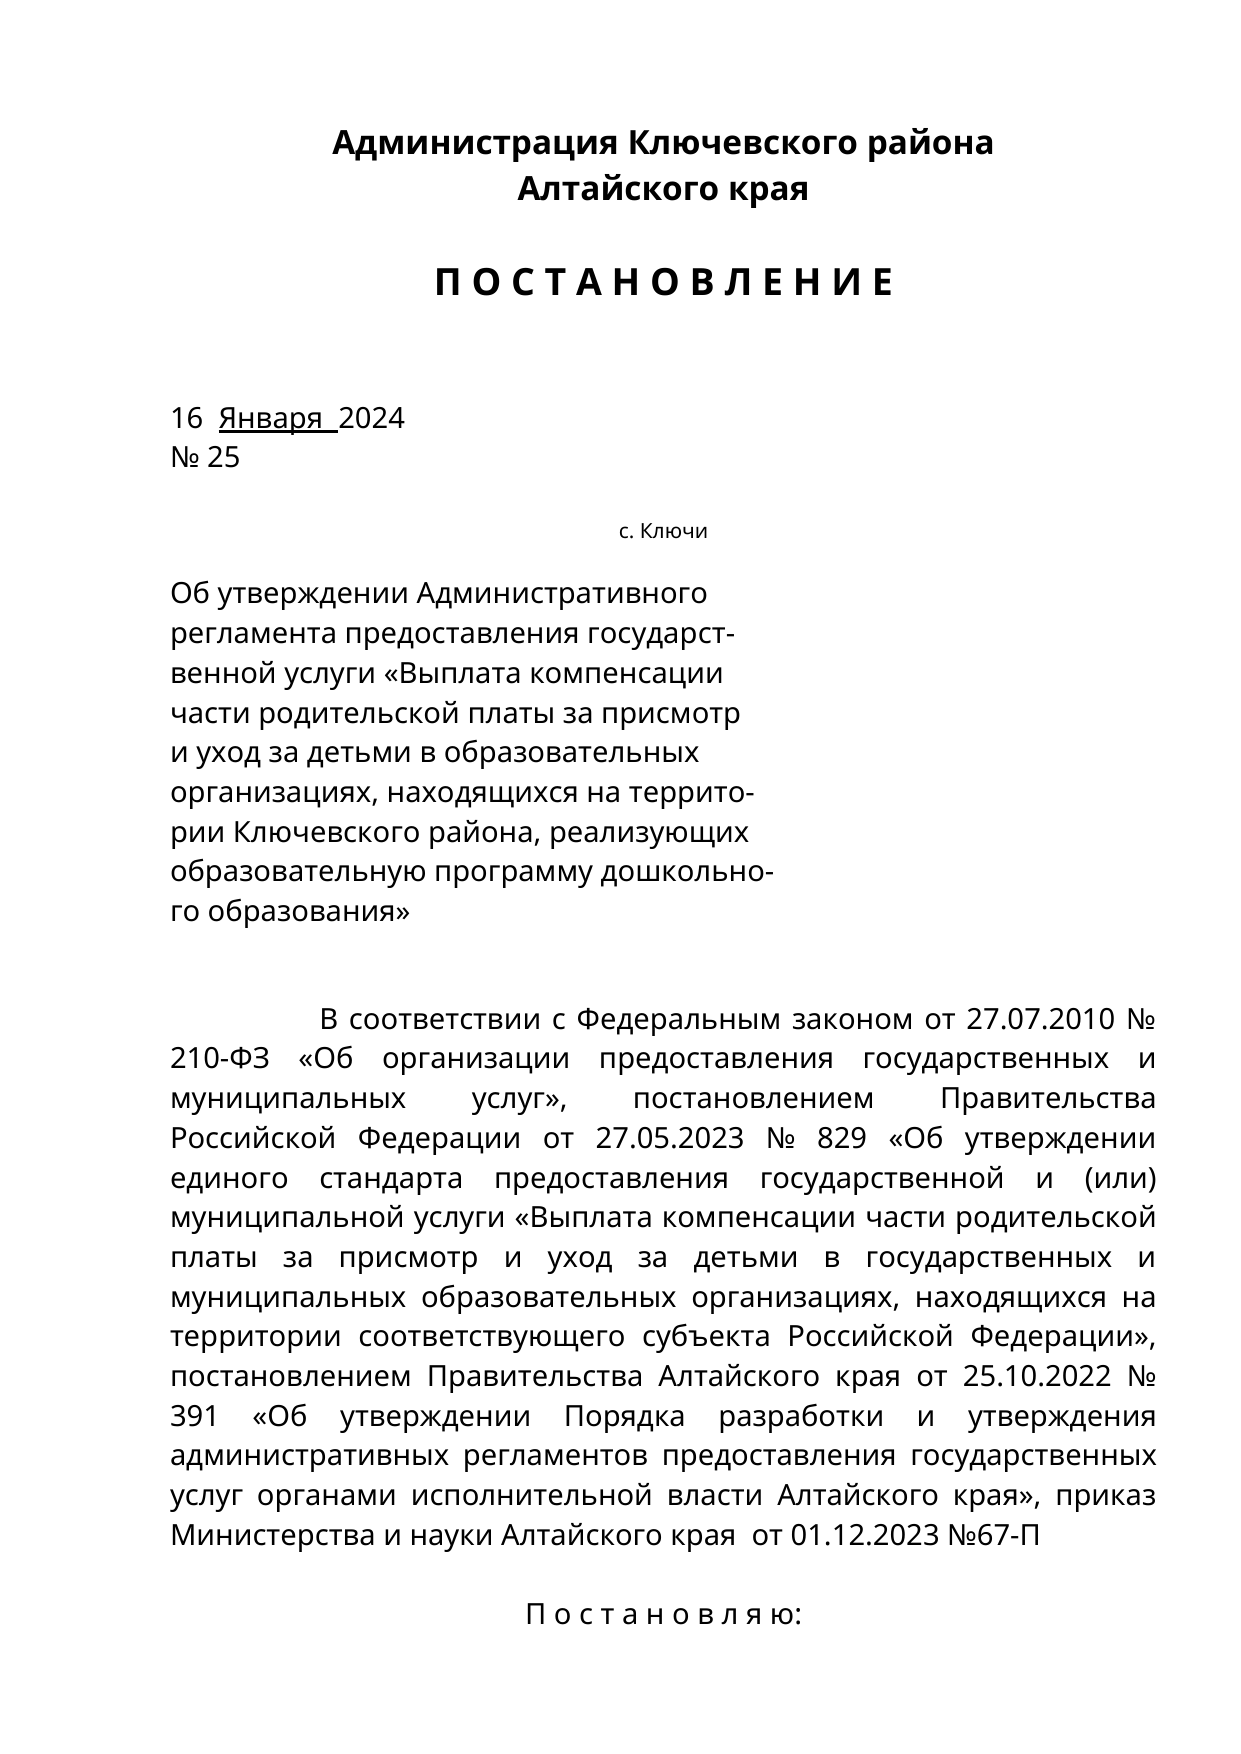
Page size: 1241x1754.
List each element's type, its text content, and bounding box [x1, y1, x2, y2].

text П о с т а н о в л я ю: [170, 1593, 1157, 1633]
text Об утверждении Административного [170, 573, 1157, 612]
text 16 Января 2024 № 25 [170, 397, 1157, 476]
text Администрация Ключевского района [170, 119, 1157, 164]
text В соответствии с Федеральным законом от 27.07.2010 № 210-ФЗ «Об организации предоставления государственных и муниципальных услуг», постановлением Правительства Российской Федерации от 27.05.2023 № 829 «Об утверждении единого стандарта предоставления государственной и (или) муниципальной услуги «Выплата компенсации части родительской платы за присмотр и уход за детьми в государственных и муниципальных образовательных организациях, находящихся на территории соответствующего субъекта Российской Федерации», постановлением Правительства Алтайского края от 25.10.2022 № 391 «Об утверждении Порядка разработки и утверждения административных регламентов предоставления государственных услуг органами исполнительной власти Алтайского края», приказ Министерства и науки Алтайского края от 01.12.2023 №67-П [170, 998, 1157, 1554]
text образовательную программу дошкольно- го образования» [170, 851, 1157, 930]
text регламента предоставления государст- венной услуги «Выплата компенсации части родительской платы за присмотр и уход за детьми в образовательных [170, 612, 1157, 771]
text П О С Т А Н О В Л Е Н И Е [170, 255, 1157, 306]
text с. Ключи [170, 516, 1157, 544]
text Алтайского края [170, 164, 1157, 210]
text организациях, находящихся на террито- рии Ключевского района, реализующих [170, 771, 1157, 851]
